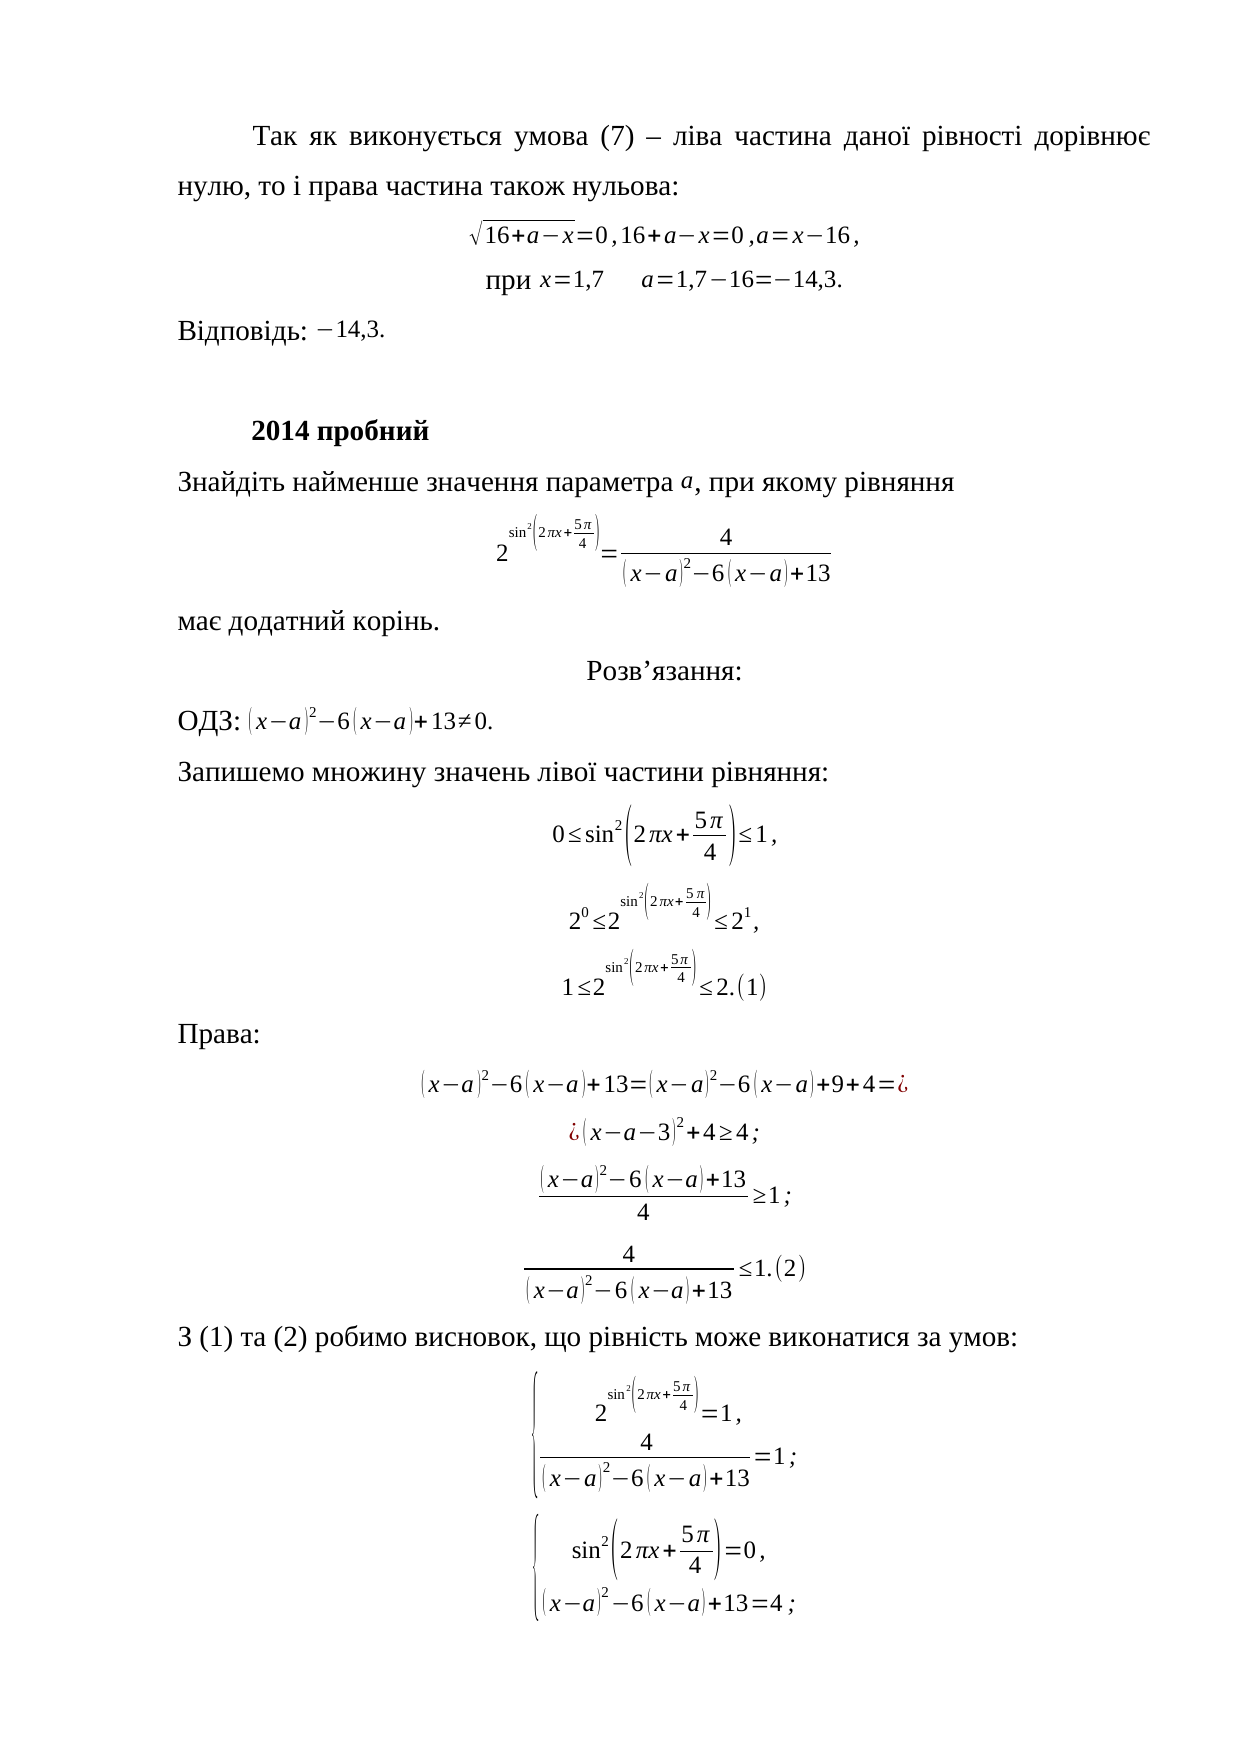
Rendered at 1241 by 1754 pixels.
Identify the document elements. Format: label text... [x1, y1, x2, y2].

text Права: [177, 1016, 1152, 1049]
text Відповідь: [177, 313, 1152, 346]
text ОДЗ: [177, 703, 1152, 737]
text Так як виконується умова (7) – ліва частина даної рівності дорівнює нулю, то і права частина також нульова: [177, 118, 1152, 202]
text 2014 пробний [177, 413, 1152, 447]
text має додатний корінь. [177, 603, 1152, 636]
text Розв’язання: [177, 653, 1152, 686]
text З (1) та (2) робимо висновок, що рівність може виконатися за умов: [177, 1319, 1152, 1353]
text при [177, 262, 1152, 296]
text Знайдіть найменше значення параметра , при якому рівняння [177, 464, 1152, 497]
text Запишемо множину значень лівої частини рівняння: [177, 754, 1152, 787]
